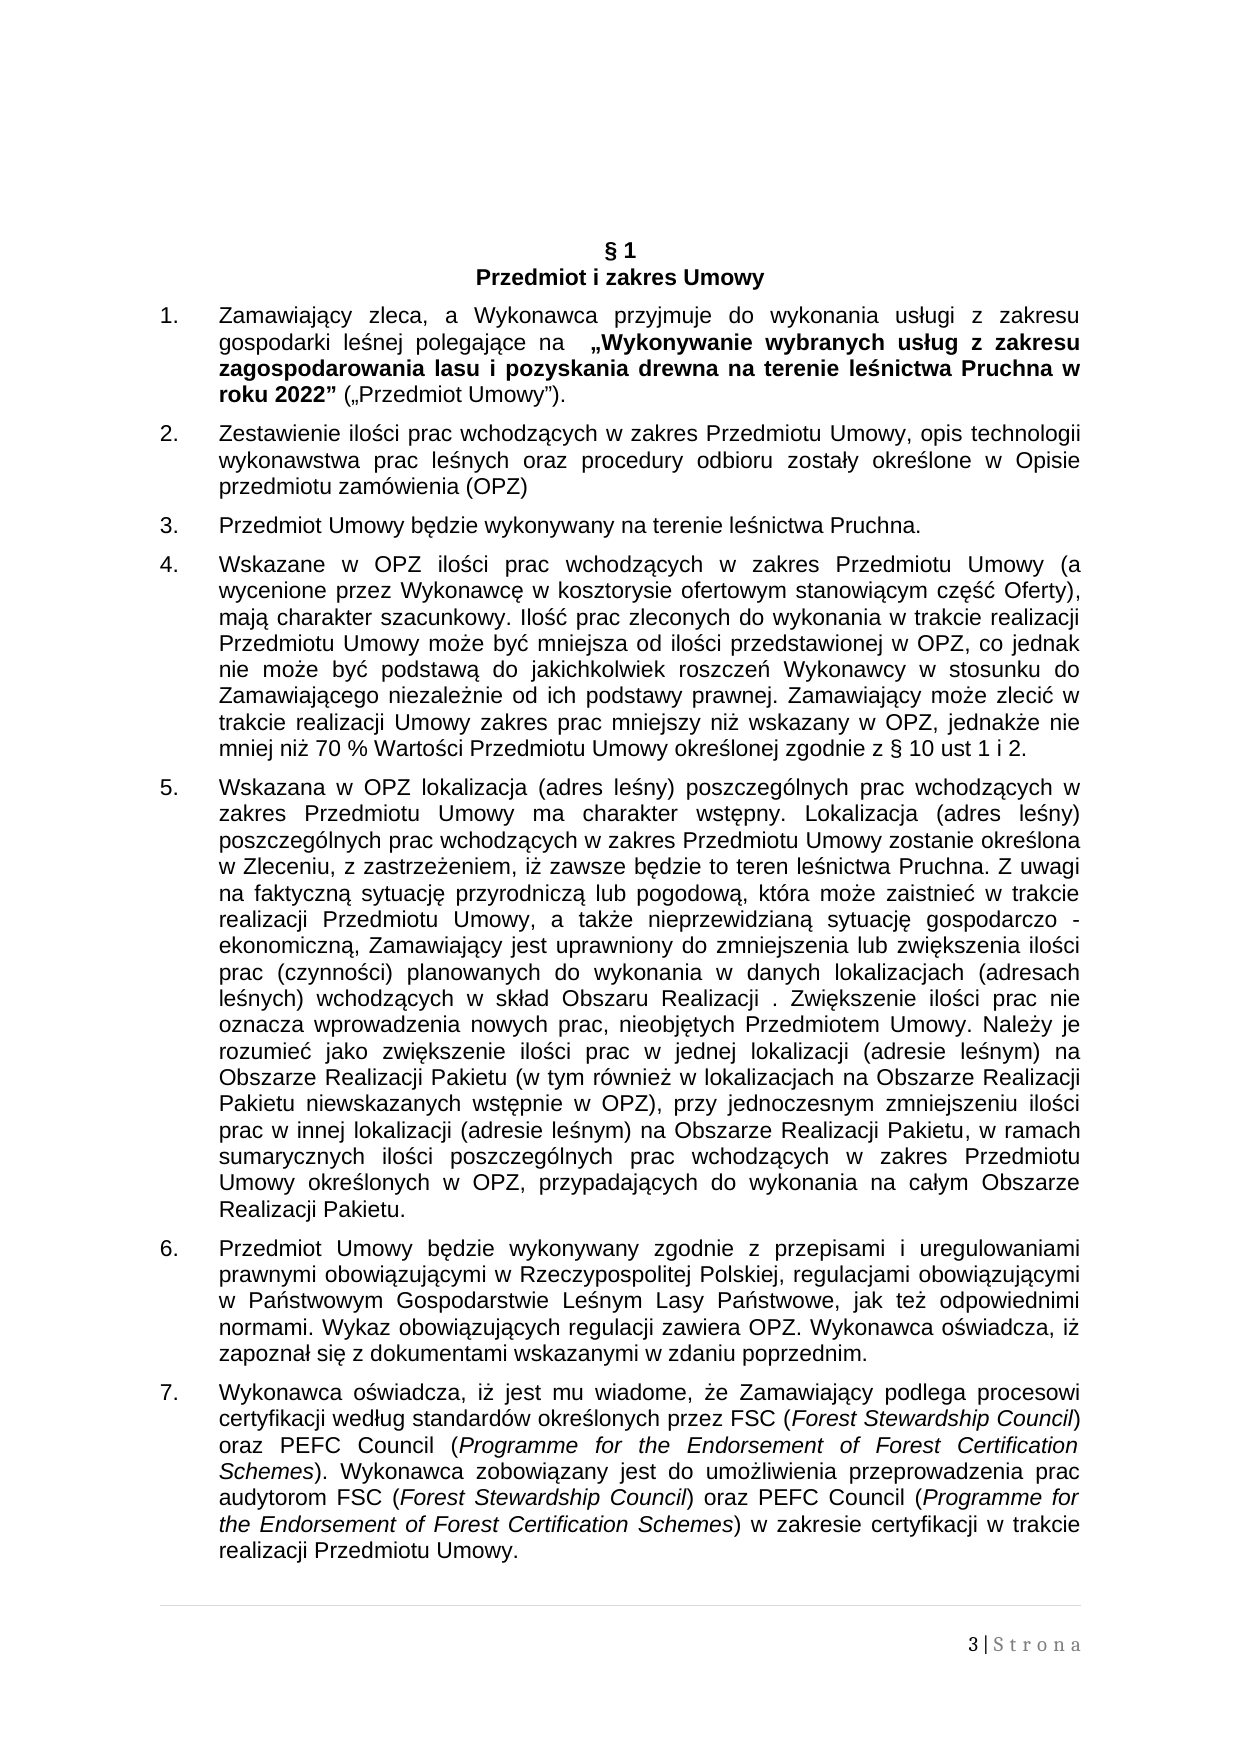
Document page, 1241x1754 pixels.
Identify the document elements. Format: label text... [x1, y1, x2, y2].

text § 1 Przedmiot i zakres Umowy [159, 237, 1081, 290]
list Wykonawca oświadcza, iż jest mu wiadome, że Zamawiający podlega procesowi certyfikacji według standardów określonych przez FSC (Forest Stewardship Council) oraz PEFC Council (Programme for the Endorsement of Forest Certification Schemes). Wykonawca zobowiązany jest do umożliwienia przeprowadzenia prac audytorom FSC (Forest Stewardship Council) oraz PEFC Council (Programme for the Endorsement of Forest Certification Schemes) w zakresie certyfikacji w trakcie realizacji Przedmiotu Umowy. [159, 1379, 1081, 1563]
list Zestawienie ilości prac wchodzących w zakres Przedmiotu Umowy, opis technologii wykonawstwa prac leśnych oraz procedury odbioru zostały określone w Opisie przedmiotu zamówienia (OPZ) [159, 420, 1081, 499]
list Zamawiający zleca, a Wykonawca przyjmuje do wykonania usługi z zakresu gospodarki leśnej polegające na „Wykonywanie wybranych usług z zakresu zagospodarowania lasu i pozyskania drewna na terenie leśnictwa Pruchna w roku 2022” („Przedmiot Umowy”). [159, 302, 1081, 408]
list Wskazane w OPZ ilości prac wchodzących w zakres Przedmiotu Umowy (a wycenione przez Wykonawcę w kosztorysie ofertowym stanowiącym część Oferty), mają charakter szacunkowy. Ilość prac zleconych do wykonania w trakcie realizacji Przedmiotu Umowy może być mniejsza od ilości przedstawionej w OPZ, co jednak nie może być podstawą do jakichkolwiek roszczeń Wykonawcy w stosunku do Zamawiającego niezależnie od ich podstawy prawnej. Zamawiający może zlecić w trakcie realizacji Umowy zakres prac mniejszy niż wskazany w OPZ, jednakże nie mniej niż 70 % Wartości Przedmiotu Umowy określonej zgodnie z § 10 ust 1 i 2. [159, 551, 1081, 762]
list Wskazana w OPZ lokalizacja (adres leśny) poszczególnych prac wchodzących w zakres Przedmiotu Umowy ma charakter wstępny. Lokalizacja (adres leśny) poszczególnych prac wchodzących w zakres Przedmiotu Umowy zostanie określona w Zleceniu, z zastrzeżeniem, iż zawsze będzie to teren leśnictwa Pruchna. Z uwagi na faktyczną sytuację przyrodniczą lub pogodową, która może zaistnieć w trakcie realizacji Przedmiotu Umowy, a także nieprzewidzianą sytuację gospodarczo - ekonomiczną, Zamawiający jest uprawniony do zmniejszenia lub zwiększenia ilości prac (czynności) planowanych do wykonania w danych lokalizacjach (adresach leśnych) wchodzących w skład Obszaru Realizacji . Zwiększenie ilości prac nie oznacza wprowadzenia nowych prac, nieobjętych Przedmiotem Umowy. Należy je rozumieć jako zwiększenie ilości prac w jednej lokalizacji (adresie leśnym) na Obszarze Realizacji Pakietu (w tym również w lokalizacjach na Obszarze Realizacji Pakietu niewskazanych wstępnie w OPZ), przy jednoczesnym zmniejszeniu ilości prac w innej lokalizacji (adresie leśnym) na Obszarze Realizacji Pakietu, w ramach sumarycznych ilości poszczególnych prac wchodzących w zakres Przedmiotu Umowy określonych w OPZ, przypadających do wykonania na całym Obszarze Realizacji Pakietu. [159, 774, 1081, 1222]
list Przedmiot Umowy będzie wykonywany zgodnie z przepisami i uregulowaniami prawnymi obowiązującymi w Rzeczypospolitej Polskiej, regulacjami obowiązującymi w Państwowym Gospodarstwie Leśnym Lasy Państwowe, jak też odpowiednimi normami. Wykaz obowiązujących regulacji zawiera OPZ. Wykonawca oświadcza, iż zapoznał się z dokumentami wskazanymi w zdaniu poprzednim. [159, 1234, 1081, 1366]
list Przedmiot Umowy będzie wykonywany na terenie leśnictwa Pruchna. [159, 512, 1081, 538]
